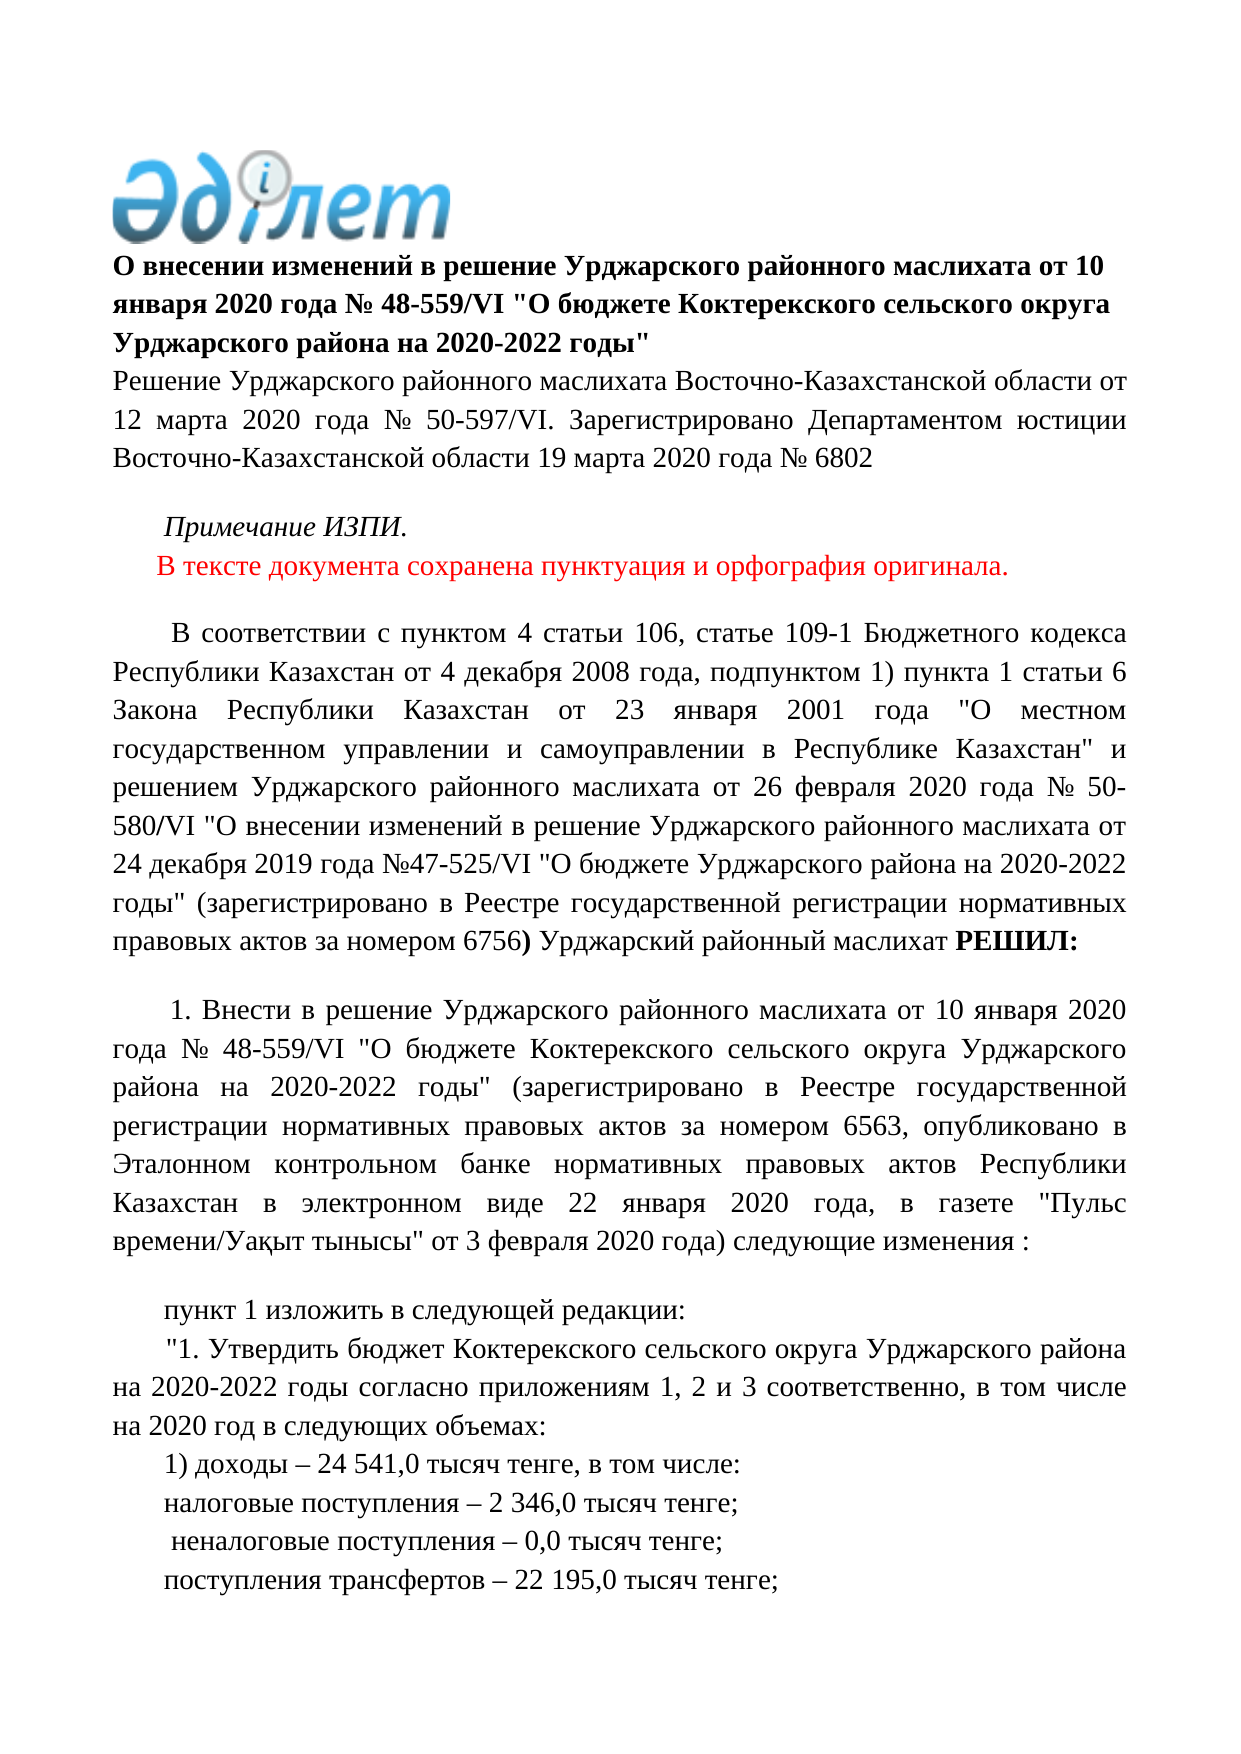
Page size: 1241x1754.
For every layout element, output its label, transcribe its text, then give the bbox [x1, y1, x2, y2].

text В тексте документа сохранена пунктуация и орфография оригинала. [112, 548, 1128, 611]
text поступления трансфертов – 22 195,0 тысяч тенге; [112, 1562, 1128, 1596]
text "1. Утвердить бюджет Коктерекского сельского округа Урджарского района на 2020-2022 годы согласно приложениям 1, 2 и 3 соответственно, в том числе на 2020 год в следующих объемах: [112, 1331, 1128, 1441]
text 1) доходы – 24 541,0 тысяч тенге, в том числе: [112, 1446, 1128, 1480]
text 1. Внести в решение Урджарского районного маслихата от 10 января 2020 года № 48-559/VI "О бюджете Коктерекского сельского округа Урджарского района на 2020-2022 годы" (зарегистрировано в Реестре государственной регистрации нормативных правовых актов за номером 6563, опубликовано в Эталонном контрольном банке нормативных правовых актов Республики Казахстан в электронном виде 22 января 2020 года, в газете "Пульс времени/Уақыт тынысы" от 3 февраля 2020 года) следующие изменения : [112, 992, 1128, 1257]
picture [112, 150, 451, 244]
text Примечание ИЗПИ. [112, 509, 1128, 543]
text О внесении изменений в решение Урджарского районного маслихата от 10 января 2020 года № 48-559/VI "О бюджете Коктерекского сельского округа Урджарского района на 2020-2022 годы" [112, 248, 1128, 358]
text Решение Урджарского районного маслихата Восточно-Казахстанской области от 12 марта 2020 года № 50-597/VI. Зарегистрировано Департаментом юстиции Восточно-Казахстанской области 19 марта 2020 года № 6802 [112, 363, 1128, 474]
text неналоговые поступления – 0,0 тысяч тенге; [112, 1523, 1128, 1557]
text В соответствии с пунктом 4 статьи 106, статье 109-1 Бюджетного кодекса Республики Казахстан от 4 декабря 2008 года, подпунктом 1) пункта 1 статьи 6 Закона Республики Казахстан от 23 января 2001 года "О местном государственном управлении и самоуправлении в Республике Казахстан" и решением Урджарского районного маслихата от 26 февраля 2020 года № 50-580/VI "О внесении изменений в решение Урджарского районного маслихата от 24 декабря 2019 года №47-525/VI "О бюджете Урджарского района на 2020-2022 годы" (зарегистрировано в Реестре государственной регистрации нормативных правовых актов за номером 6756) Урджарский районный маслихат РЕШИЛ: [112, 615, 1128, 957]
text налоговые поступления – 2 346,0 тысяч тенге; [112, 1485, 1128, 1518]
text пункт 1 изложить в следующей редакции: [112, 1292, 1128, 1326]
